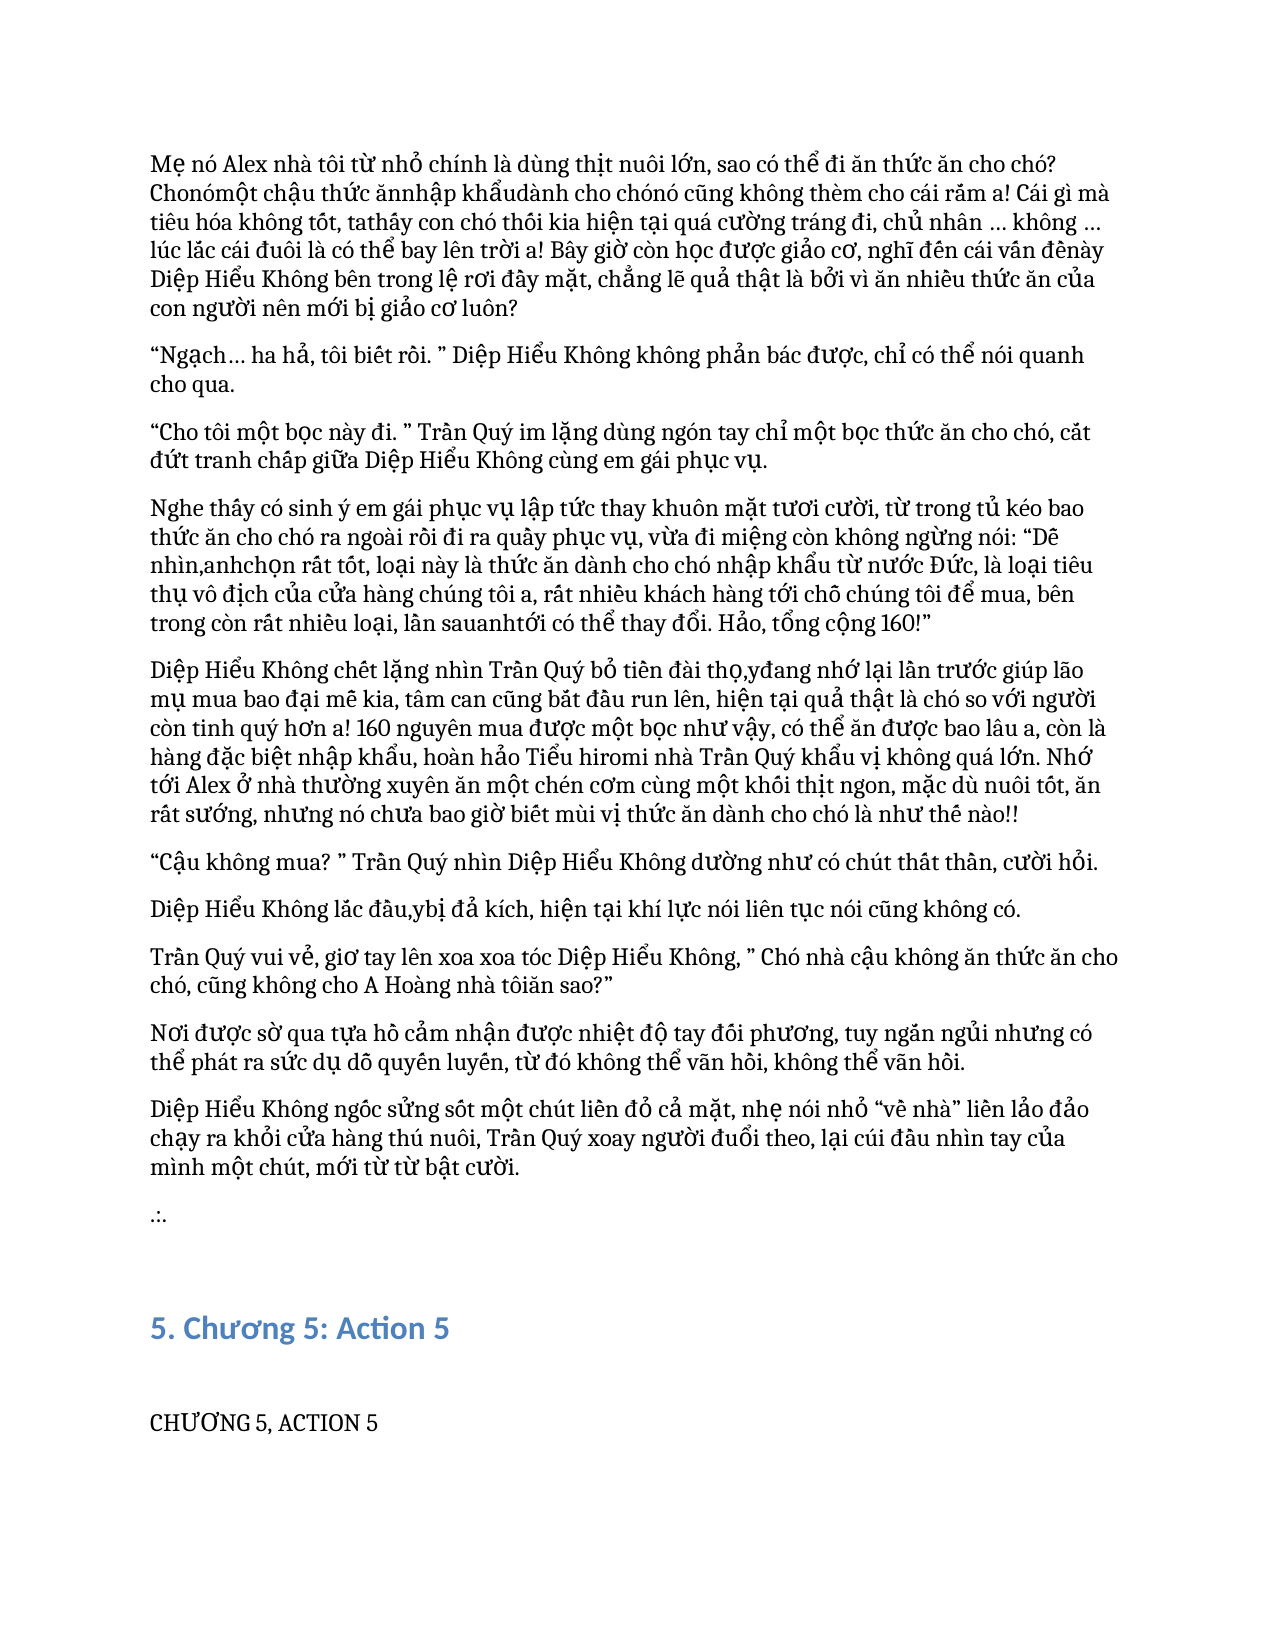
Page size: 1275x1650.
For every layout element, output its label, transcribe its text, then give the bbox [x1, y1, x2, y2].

text Diệp Hiểu Không ngốc sửng sốt một chút liền đỏ cả mặt, nhẹ nói nhỏ “về nhà” liền lảo đảo chạy ra khỏi cửa hàng thú nuôi, Trần Quý xoay người đuổi theo, lại cúi đầu nhìn tay của mình một chút, mới từ từ bật cười. [150, 1095, 1125, 1181]
text “Ngạch… ha hả, tôi biết rồi. ” Diệp Hiểu Không không phản bác được, chỉ có thể nói quanh cho qua. [150, 341, 1125, 399]
text Diệp Hiểu Không lắc đầu,ybị đả kích, hiện tại khí lực nói liên tục nói cũng không có. [150, 895, 1125, 924]
text CHƯƠNG 5, ACTION 5 [150, 1352, 1125, 1438]
text Nơi được sờ qua tựa hồ cảm nhận được nhiệt độ tay đối phương, tuy ngắn ngủi nhưng có thể phát ra sức dụ dỗ quyến luyến, từ đó không thể vãn hồi, không thể vãn hồi. [150, 1019, 1125, 1076]
subtitle 5. Chương 5: Action 5 [150, 1307, 1125, 1348]
text “Cậu không mua? ” Trần Quý nhìn Diệp Hiểu Không dường như có chút thất thần, cười hỏi. [150, 847, 1125, 876]
text Diệp Hiểu Không chết lặng nhìn Trần Quý bỏ tiền đài thọ,yđang nhớ lại lần trước giúp lão mụ mua bao đại mễ kia, tâm can cũng bắt đầu run lên, hiện tại quả thật là chó so với người còn tinh quý hơn a! 160 nguyên mua được một bọc như vậy, có thể ăn được bao lâu a, còn là hàng đặc biệt nhập khẩu, hoàn hảo Tiểu hiromi nhà Trần Quý khẩu vị không quá lớn. Nhớ tới Alex ở nhà thường xuyên ăn một chén cơm cùng một khối thịt ngon, mặc dù nuôi tốt, ăn rất sướng, nhưng nó chưa bao giờ biết mùi vị thức ăn dành cho chó là như thế nào!! [150, 656, 1125, 829]
text Mẹ nó Alex nhà tôi từ nhỏ chính là dùng thịt nuôi lớn, sao có thể đi ăn thức ăn cho chó? Chonómột chậu thức ănnhập khẩudành cho chónó cũng không thèm cho cái rắm a! Cái gì mà tiêu hóa không tốt, tathấy con chó thối kia hiện tại quá cường tráng đi, chủ nhân … không … lúc lắc cái đuôi là có thể bay lên trời a! Bây giờ còn học được giảo cơ, nghĩ đến cái vấn đềnày Diệp Hiểu Không bên trong lệ rơi đầy mặt, chẳng lẽ quả thật là bởi vì ăn nhiều thức ăn của con người nên mới bị giảo cơ luôn? [150, 150, 1125, 322]
text Trần Quý vui vẻ, giơ tay lên xoa xoa tóc Diệp Hiểu Không, ” Chó nhà cậu không ăn thức ăn cho chó, cũng không cho A Hoàng nhà tôiăn sao?” [150, 942, 1125, 1000]
text .:. [150, 1200, 1125, 1286]
text “Cho tôi một bọc này đi. ” Trần Quý im lặng dùng ngón tay chỉ một bọc thức ăn cho chó, cắt đứt tranh chấp giữa Diệp Hiểu Không cùng em gái phục vụ. [150, 417, 1125, 475]
text Nghe thấy có sinh ý em gái phục vụ lập tức thay khuôn mặt tươi cười, từ trong tủ kéo bao thức ăn cho chó ra ngoài rồi đi ra quầy phục vụ, vừa đi miệng còn không ngừng nói: “Dễ nhìn,anhchọn rất tốt, loại này là thức ăn dành cho chó nhập khẩu từ nước Đức, là loại tiêu thụ vô địch của cửa hàng chúng tôi a, rất nhiều khách hàng tới chỗ chúng tôi để mua, bên trong còn rất nhiều loại, lần sauanhtới có thể thay đổi. Hảo, tổng cộng 160!” [150, 494, 1125, 637]
